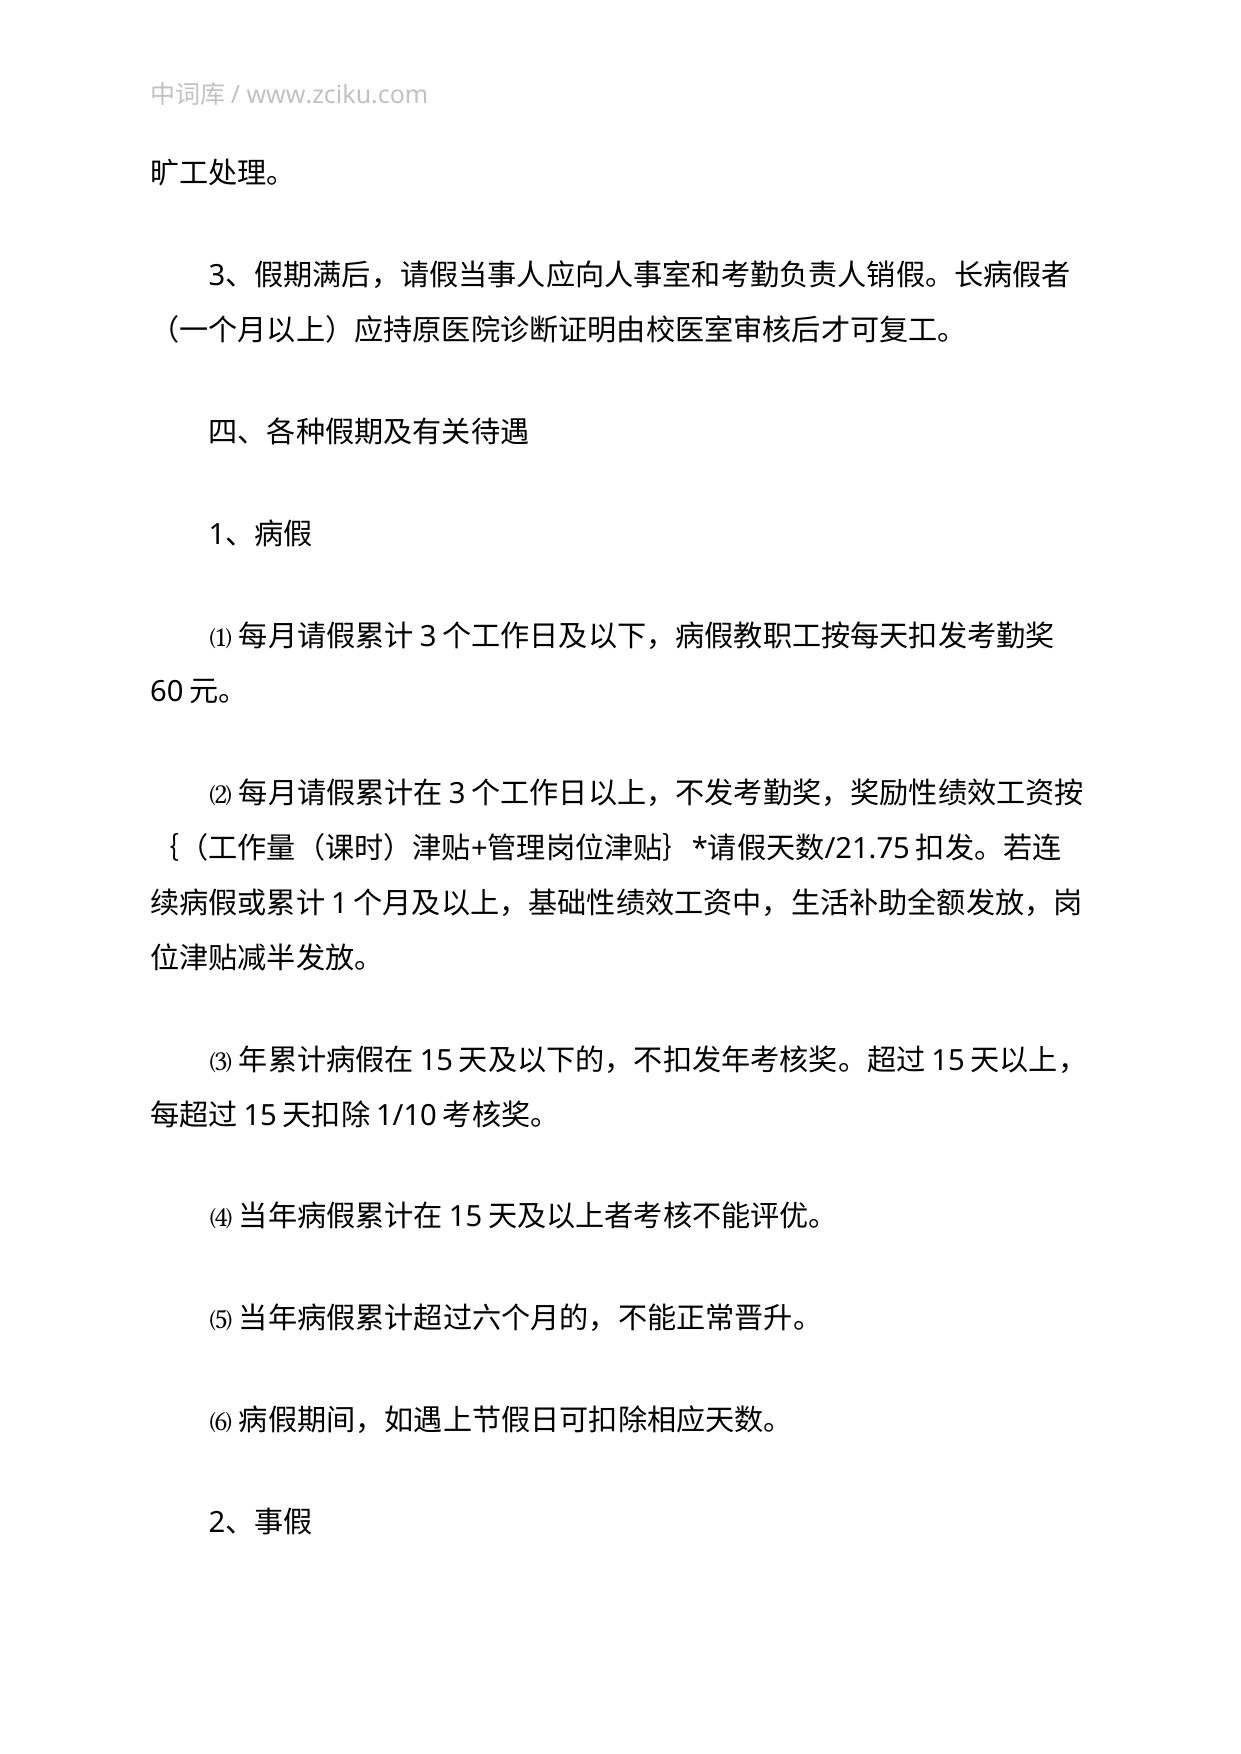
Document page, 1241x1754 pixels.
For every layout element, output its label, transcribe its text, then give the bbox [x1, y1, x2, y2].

text ⑵每月请假累计在3个工作日以上，不发考勤奖，奖励性绩效工资按 ｛（工作量（课时）津贴+管理岗位津贴｝*请假天数/21.75扣发。若连续病假或累计1个月及以上，基础性绩效工资中，生活补助全额发放，岗位津贴减半发放。 [150, 769, 1090, 977]
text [150, 150, 1090, 192]
text 2、事假 [150, 1499, 1090, 1541]
text ⑶年累计病假在15天及以下的，不扣发年考核奖。超过15天以上，每超过15天扣除1/10考核奖。 [150, 1036, 1090, 1133]
text ⑸当年病假累计超过六个月的，不能正常晋升。 [150, 1295, 1090, 1337]
text ⑹病假期间，如遇上节假日可扣除相应天数。 [150, 1397, 1090, 1439]
text 四、各种假期及有关待遇 [150, 408, 1090, 451]
text 1、病假 [150, 510, 1090, 553]
text ⑷当年病假累计在15天及以上者考核不能评优。 [150, 1193, 1090, 1235]
text 3、假期满后，请假当事人应向人事室和考勤负责人销假。长病假者（一个月以上）应持原医院诊断证明由校医室审核后才可复工。 [150, 252, 1090, 349]
text ⑴每月请假累计3个工作日及以下，病假教职工按每天扣发考勤奖60元。 [150, 612, 1090, 710]
